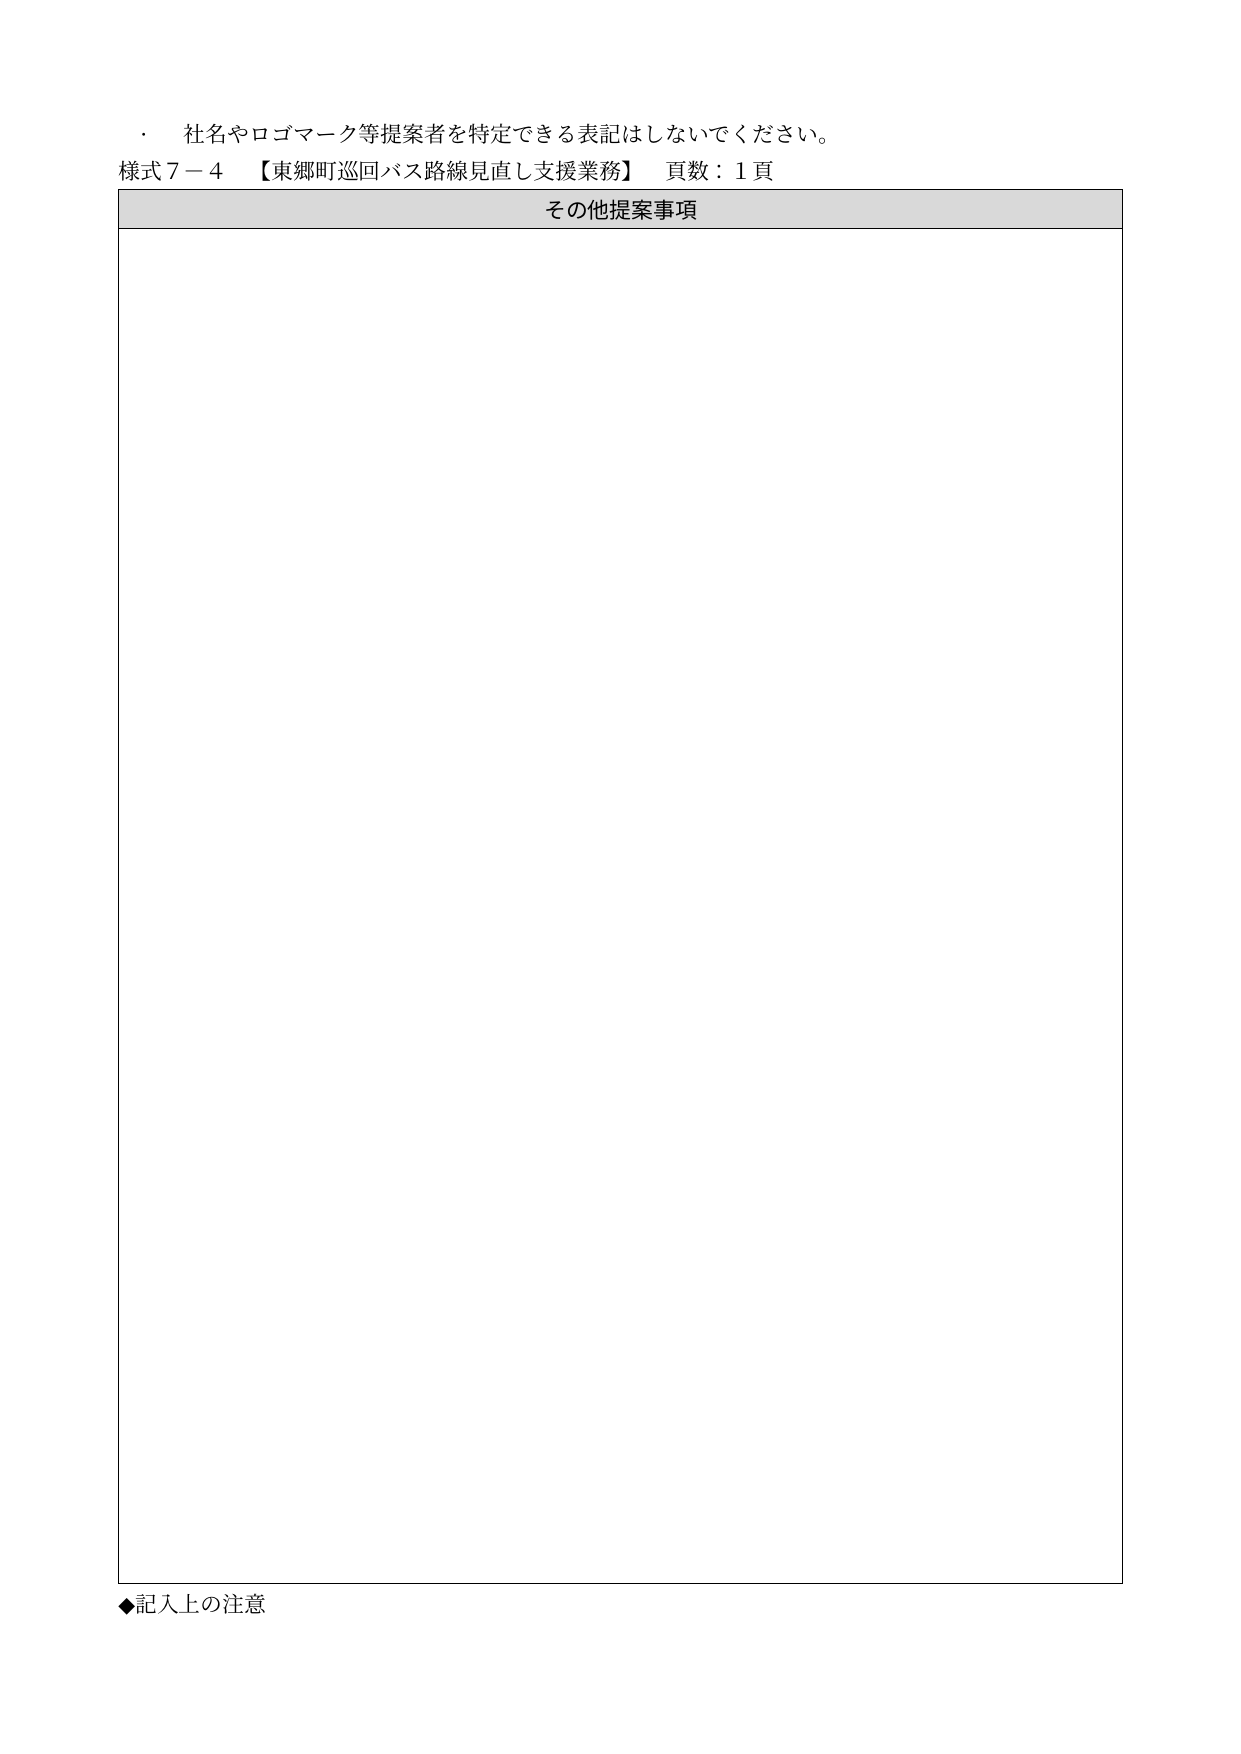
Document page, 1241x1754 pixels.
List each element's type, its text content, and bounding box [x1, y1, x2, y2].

table_header その他提案事項 [119, 190, 1122, 228]
text 様式７－４ 【東郷町巡回バス路線見直し支援業務】 頁数：１頁 [118, 152, 1122, 189]
list 社名やロゴマーク等提案者を特定できる表記はしないでください。 [140, 114, 1122, 152]
table_cell [119, 229, 1122, 1583]
text ◆記入上の注意 [118, 1584, 1122, 1622]
